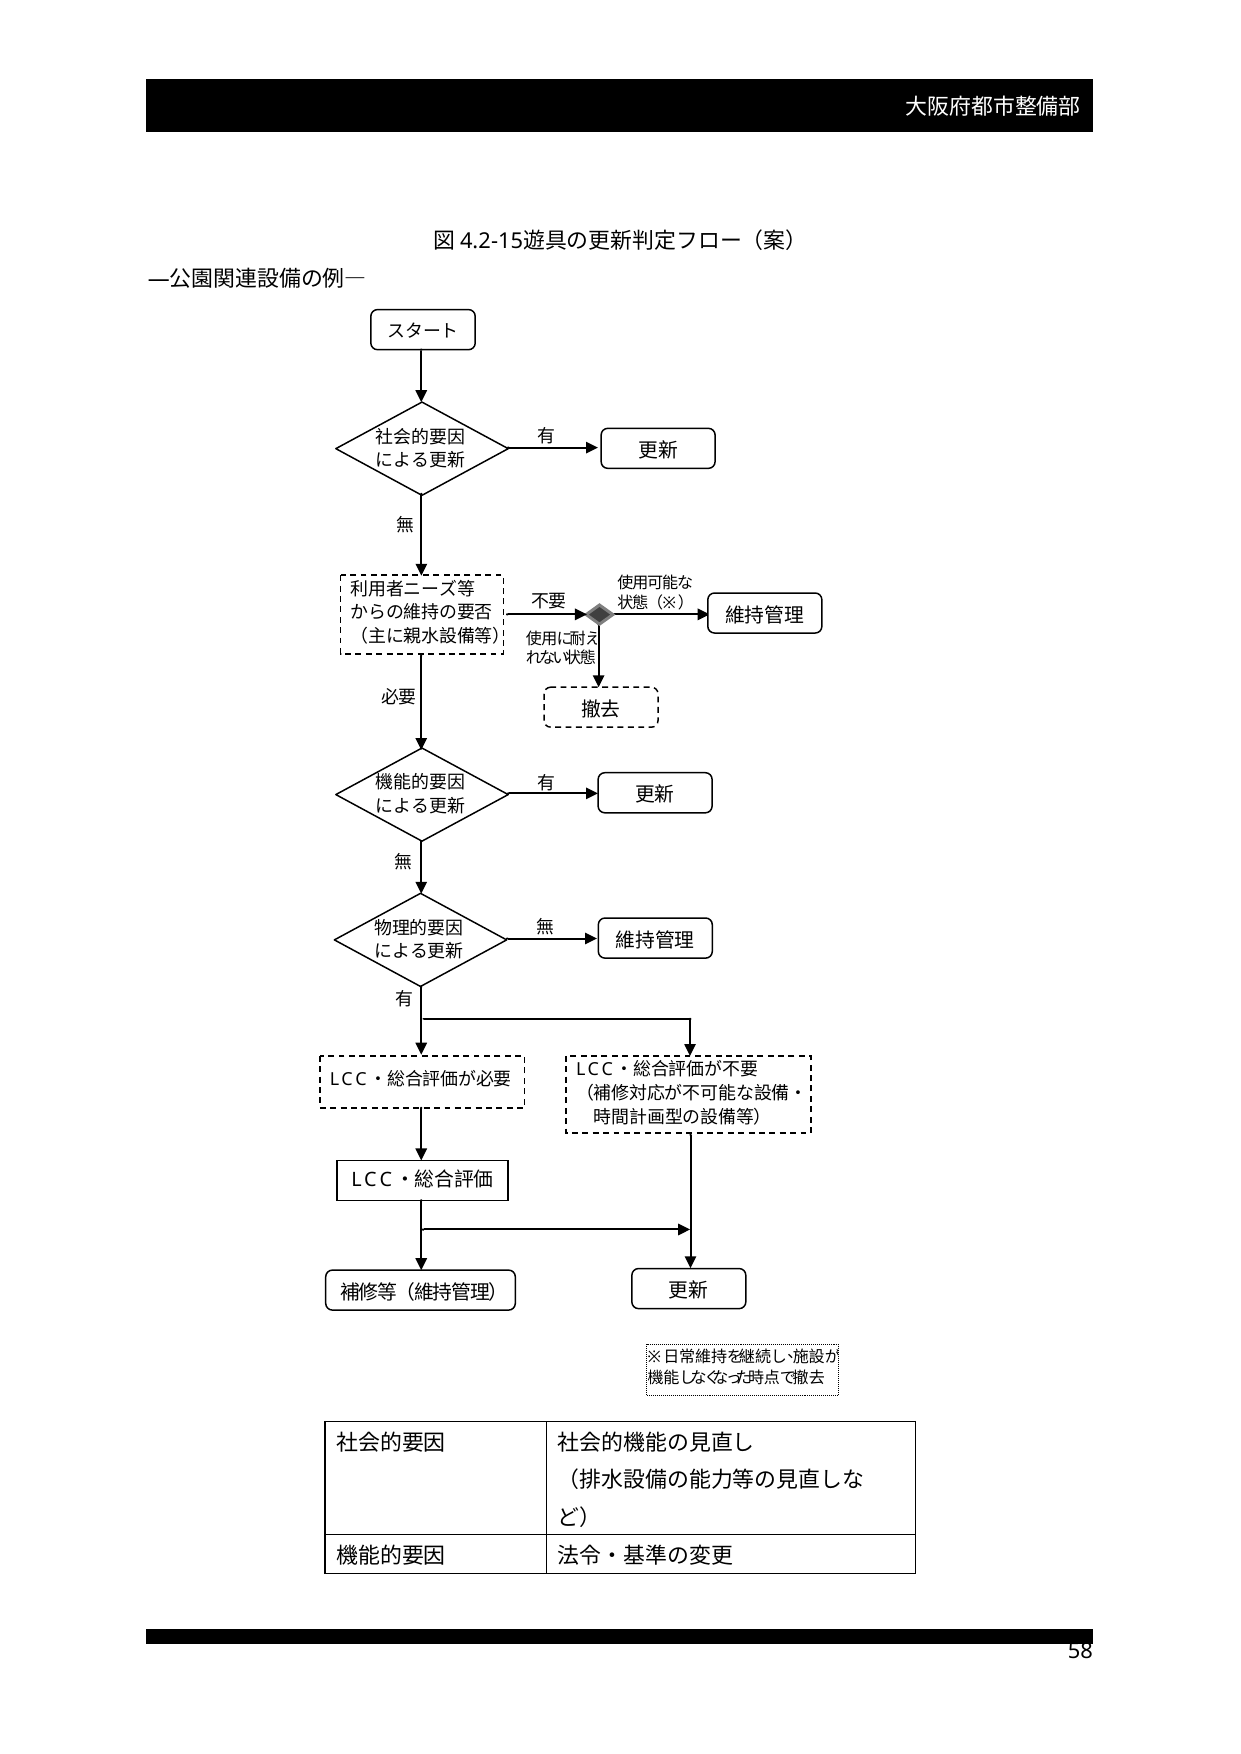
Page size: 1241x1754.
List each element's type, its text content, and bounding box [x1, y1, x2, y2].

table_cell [547, 1535, 915, 1573]
table_header 社会的要因 [326, 1422, 546, 1534]
table_header 社会的機能の見直し （排水設備の能力等の見直しなど） [547, 1422, 915, 1534]
table_cell 機能的要因 [326, 1535, 546, 1573]
text 図 4.2-5遊具の更新判定フロー（案） [148, 221, 1092, 258]
text ―公園関連設備の例― [148, 258, 1092, 296]
